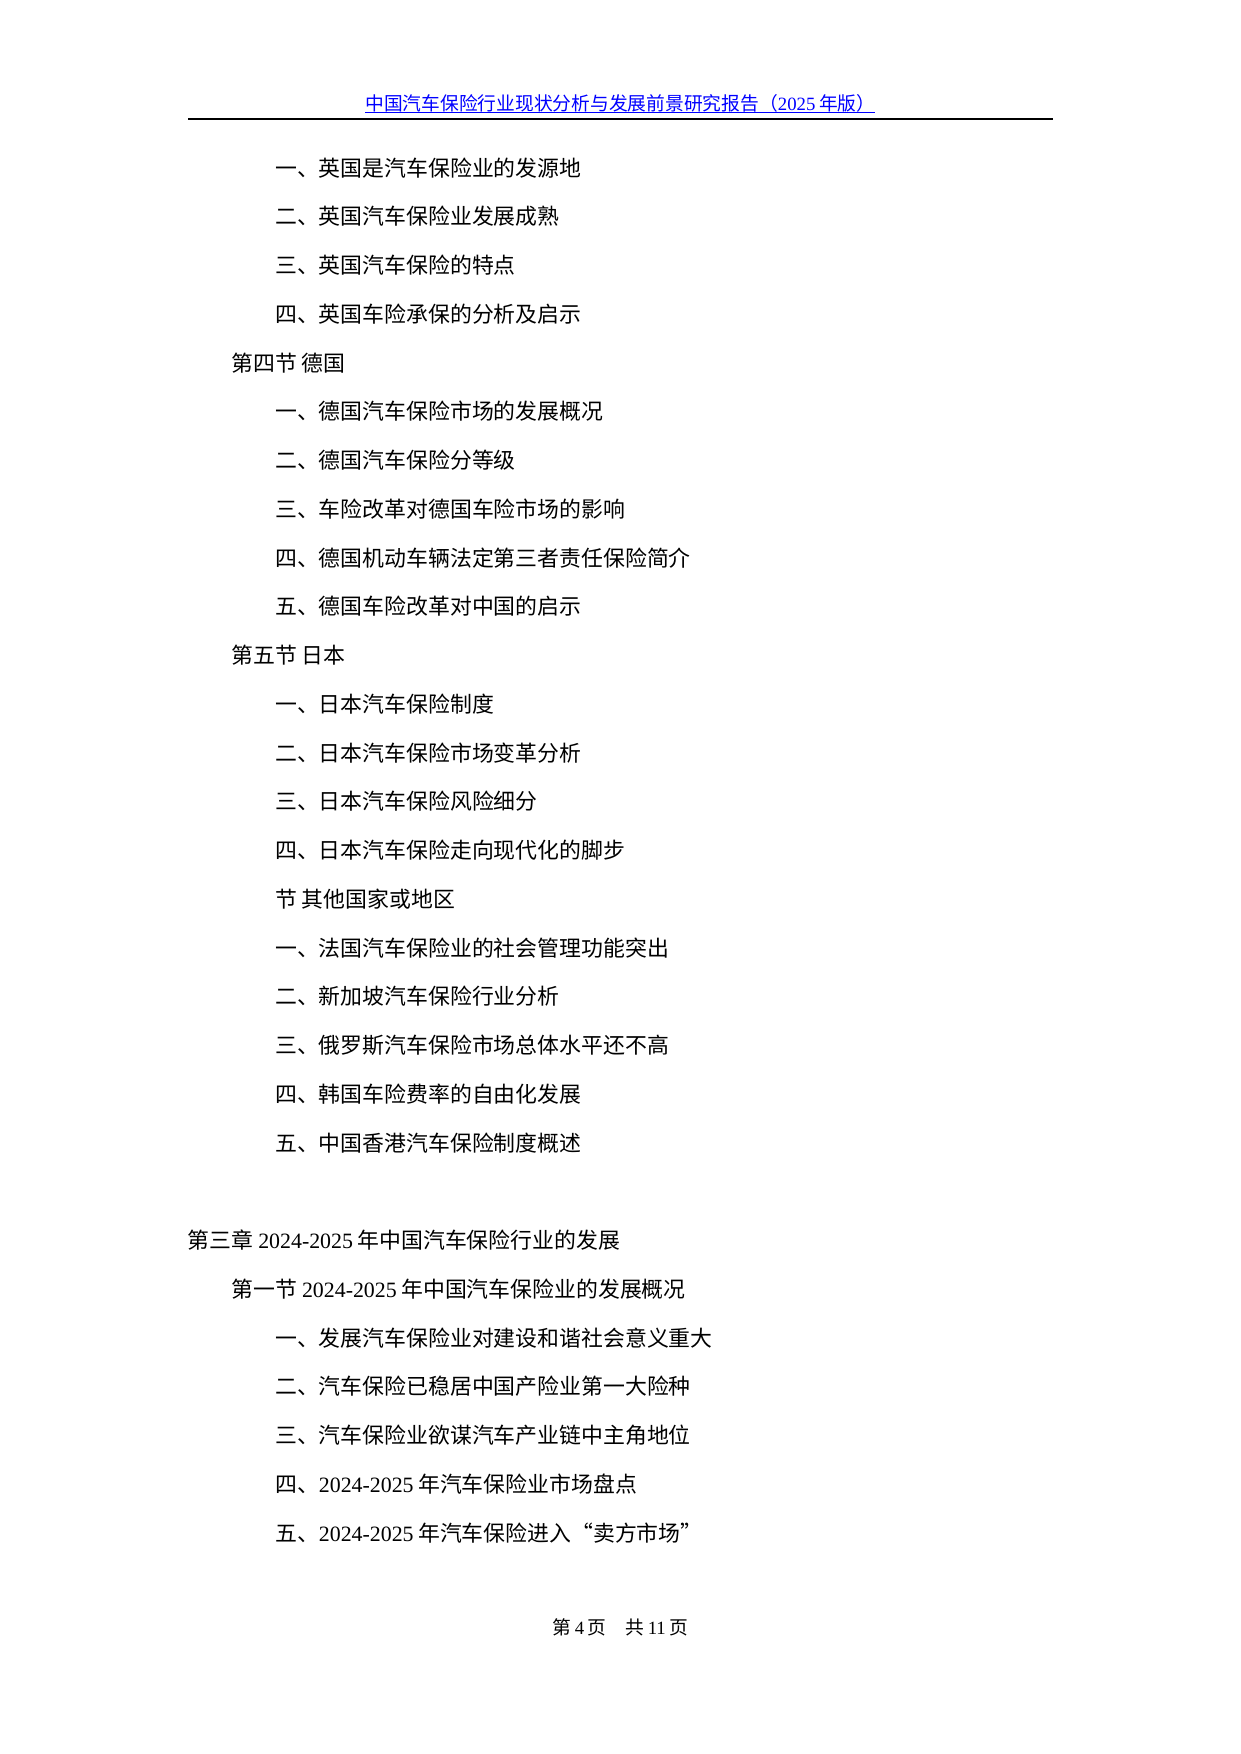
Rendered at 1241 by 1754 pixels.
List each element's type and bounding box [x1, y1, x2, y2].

text [187, 150, 1053, 1548]
